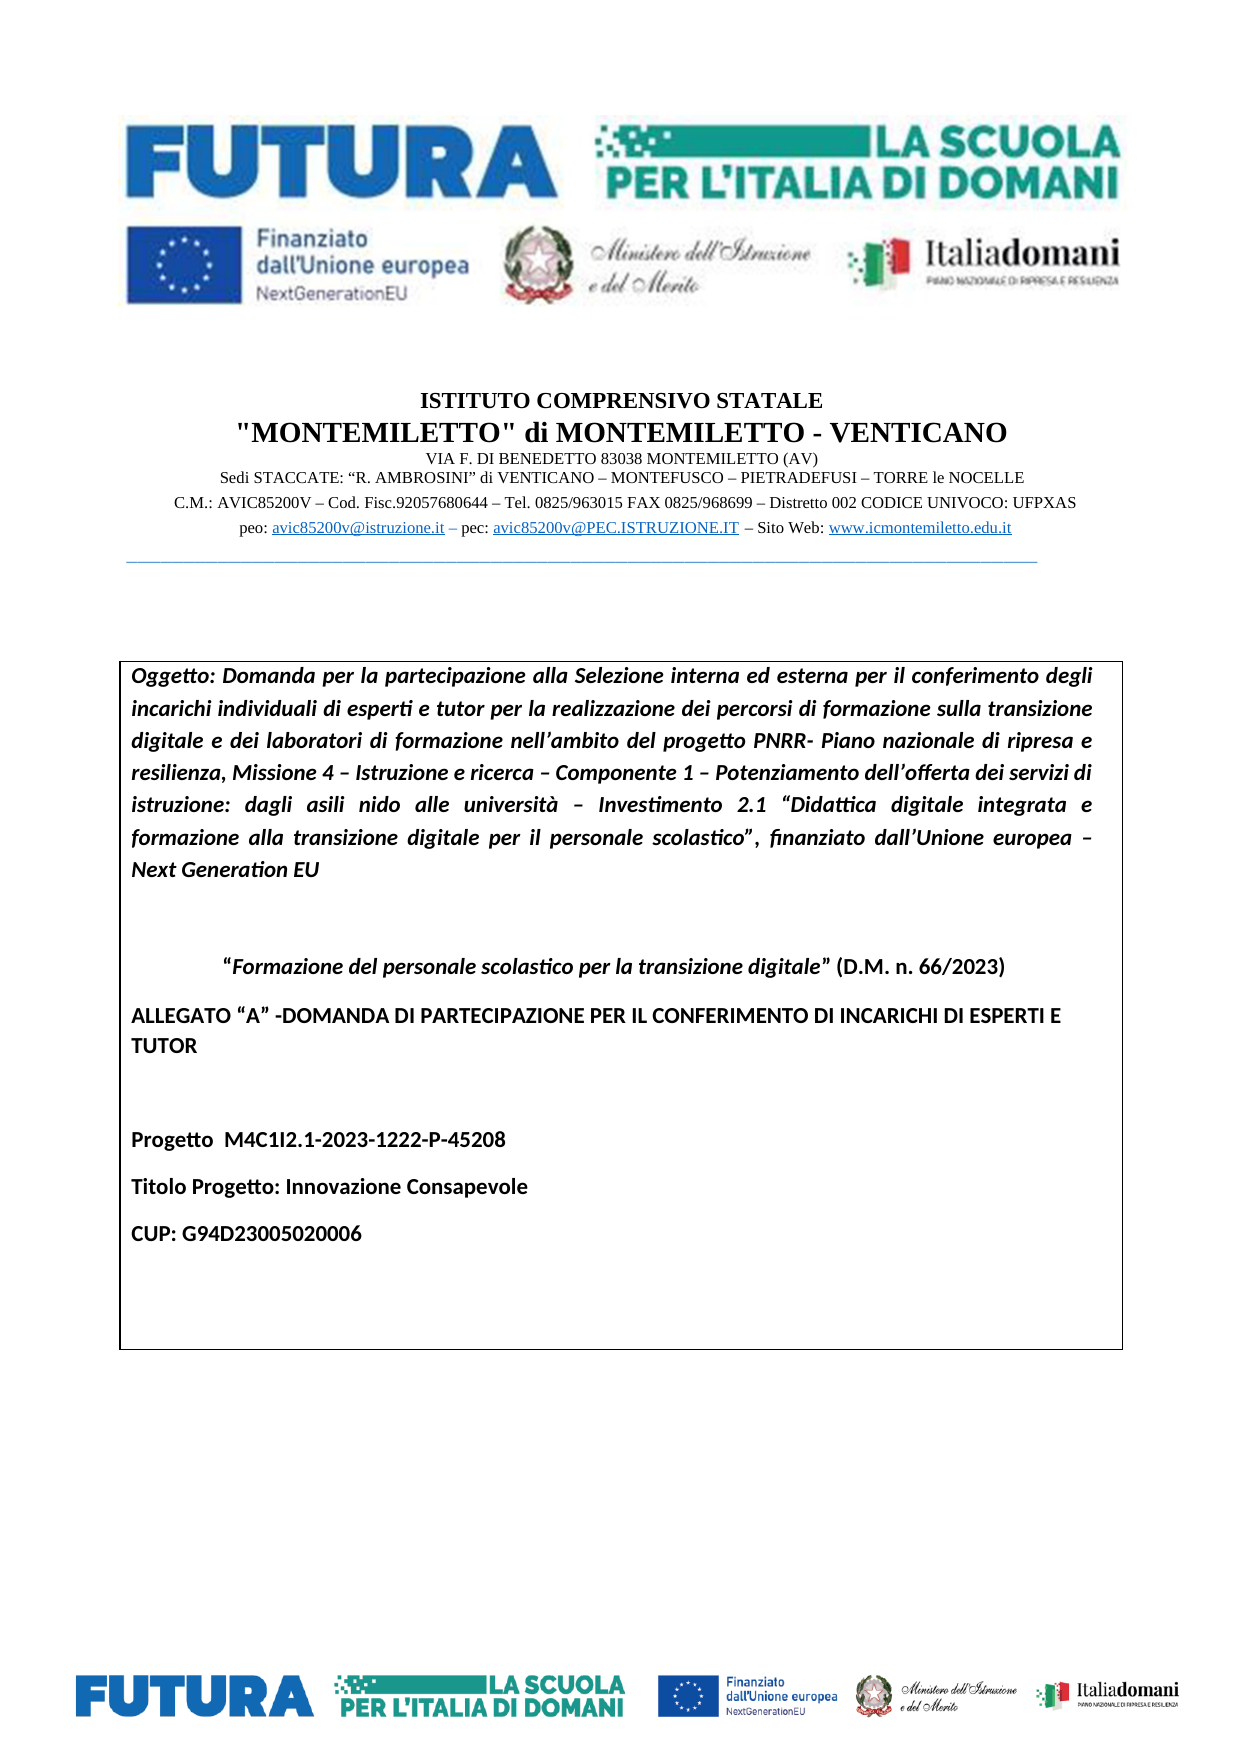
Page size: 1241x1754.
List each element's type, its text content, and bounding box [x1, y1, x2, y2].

text ________________________________________________________________________________ [126, 538, 1128, 566]
table_header Oggetto: Domanda per la partecipazione alla Selezione interna ed esterna per il conferimento degli incarichi individuali di esperti e tutor per la realizzazione dei percorsi di formazione sulla transizione digitale e dei laboratori di formazione nell’ambito del progetto PNRR- Piano nazionale di ripresa e resilienza, Missione 4 – Istruzione e ricerca – Componente 1 – Potenziamento dell’offerta dei servizi di istruzione: dagli asili nido alle università – Investimento 2.1 “Didattica digitale integrata e formazione alla transizione digitale per il personale scolastico”, finanziato dall’Unione europea – Next Generation EU “Formazione del personale scolastico per la transizione digitale” (D.M. n. 66/2023) ALLEGATO “A” -DOMANDA DI PARTECIPAZIONE PER IL CONFERIMENTO DI INCARICHI DI ESPERTI E TUTOR Progetto M4C1I2.1-2023-1222-P-45208 Titolo Progetto: Innovazione Consapevole CUP: G94D23005020006 [121, 662, 1122, 1349]
text VIA F. DI BENEDETTO 83038 MONTEMILETTO (AV) [158, 448, 1086, 468]
text ISTITUTO COMPRENSIVO STATALE [118, 387, 1125, 413]
text Sedi STACCATE: “R. AMBROSINI” di VENTICANO – MONTEFUSCO – PIETRADEFUSI – TORRE le NOCELLE [158, 468, 1086, 487]
text C.M.: AVIC85200V – Cod. Fisc.92057680644 – Tel. 0825/963015 FAX 0825/968699 – Distretto 002 CODICE UNIVOCO: UFPXAS peo: avic85200v@istruzione.it – pec: avic85200v@PEC.ISTRUZIONE.IT – Sito Web: www.icmontemiletto.edu.it [158, 493, 1092, 538]
picture [73, 1672, 1180, 1720]
text "MONTEMILETTO" di MONTEMILETTO - VENTICANO [118, 415, 1125, 448]
picture [118, 115, 1128, 316]
